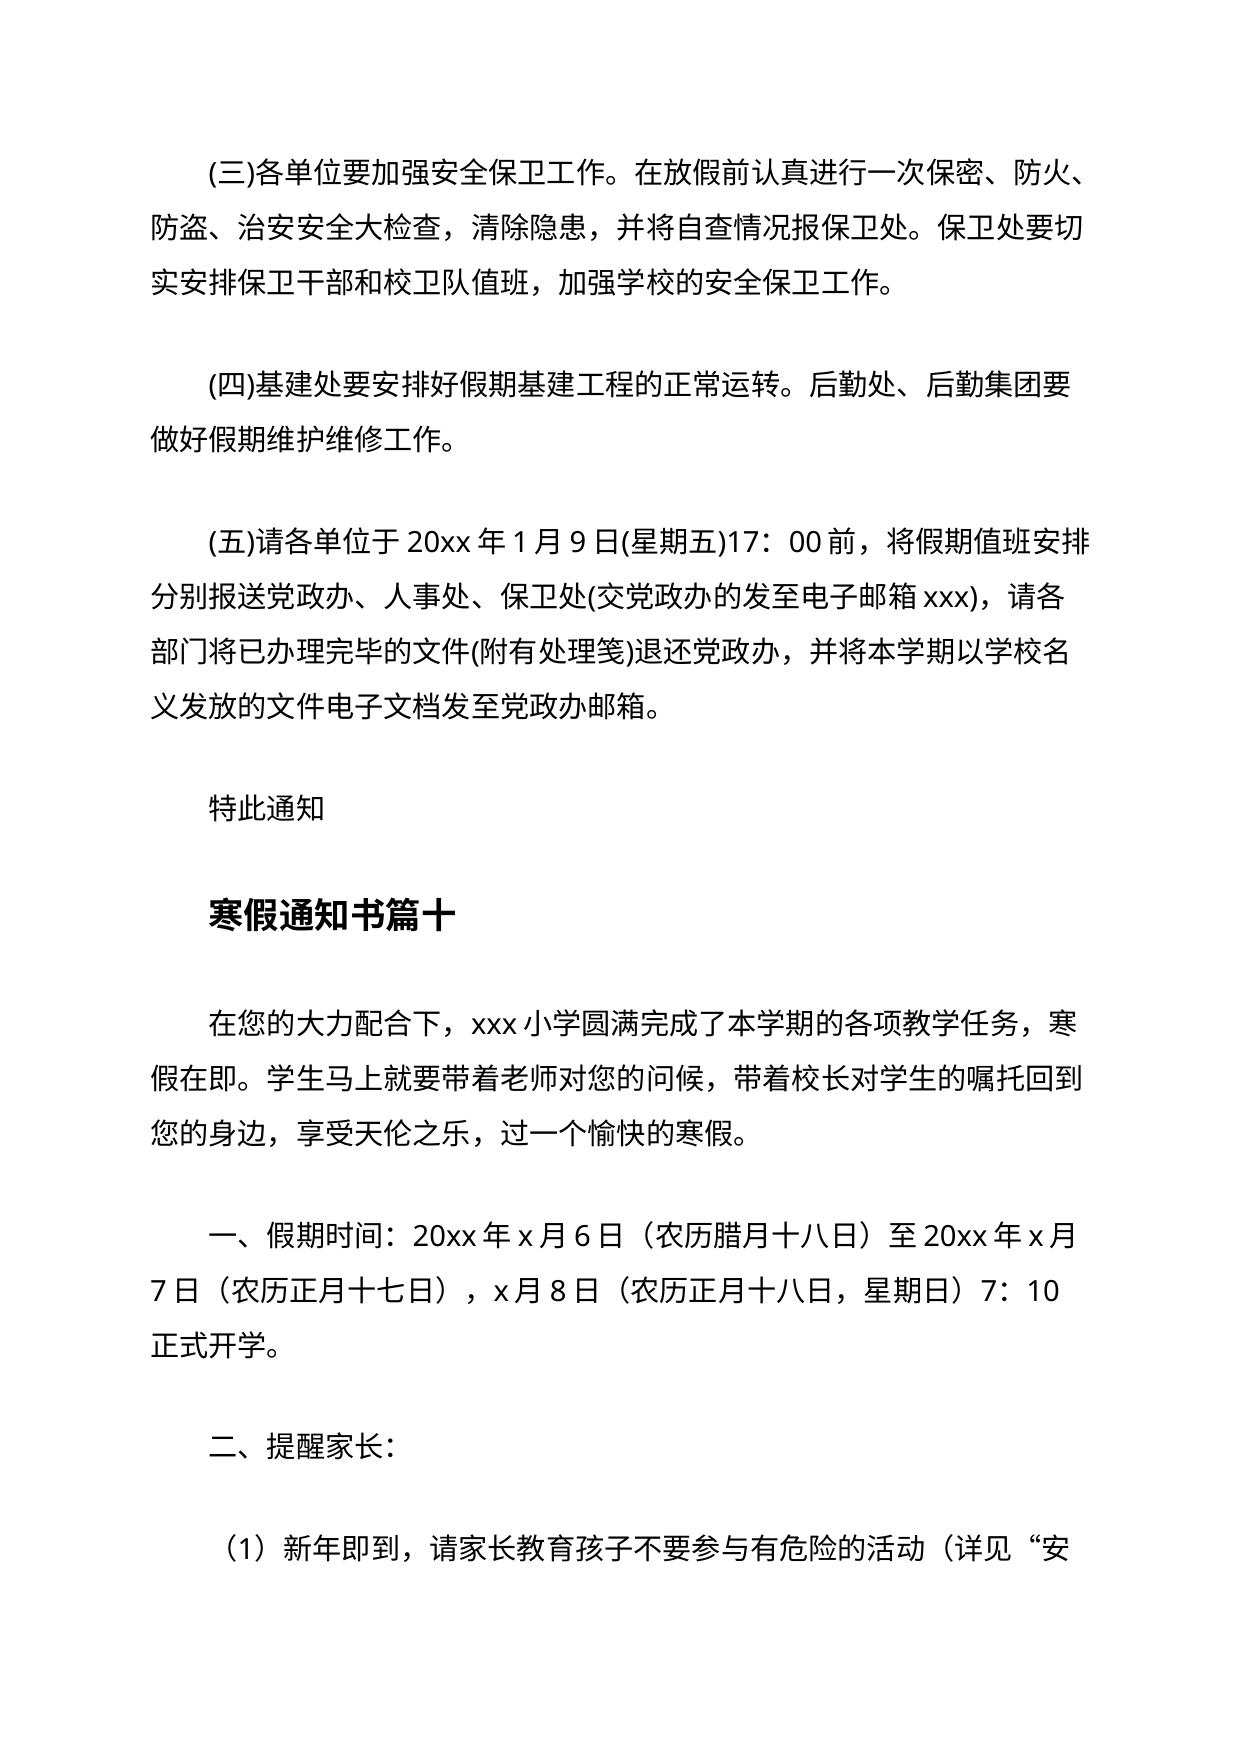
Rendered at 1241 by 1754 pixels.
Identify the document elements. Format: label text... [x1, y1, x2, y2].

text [150, 1526, 1090, 1568]
text (三)各单位要加强安全保卫工作。在放假前认真进行一次保密、防火、防盗、治安安全大检查，清除隐患，并将自查情况报保卫处。保卫处要切实安排保卫干部和校卫队值班，加强学校的安全保卫工作。 [150, 150, 1090, 302]
text (五)请各单位于20xx年1月9日(星期五)17：00前，将假期值班安排分别报送党政办、人事处、保卫处(交党政办的发至电子邮箱xxx)，请各部门将已办理完毕的文件(附有处理笺)退还党政办，并将本学期以学校名义发放的文件电子文档发至党政办邮箱。 [150, 518, 1090, 726]
text (四)基建处要安排好假期基建工程的正常运转。后勤处、后勤集团要做好假期维护维修工作。 [150, 362, 1090, 459]
text 二、提醒家长： [150, 1424, 1090, 1466]
text 一、假期时间：20xx年x月6日（农历腊月十八日）至20xx年x月7日（农历正月十七日），x月8日（农历正月十八日，星期日）7：10正式开学。 [150, 1212, 1090, 1364]
text 特此通知 [150, 785, 1090, 827]
text 在您的大力配合下，xxx小学圆满完成了本学期的各项教学任务，寒假在即。学生马上就要带着老师对您的问候，带着校长对学生的嘱托回到您的身边，享受天伦之乐，过一个愉快的寒假。 [150, 1000, 1090, 1153]
text 寒假通知书篇十 [150, 887, 1090, 938]
